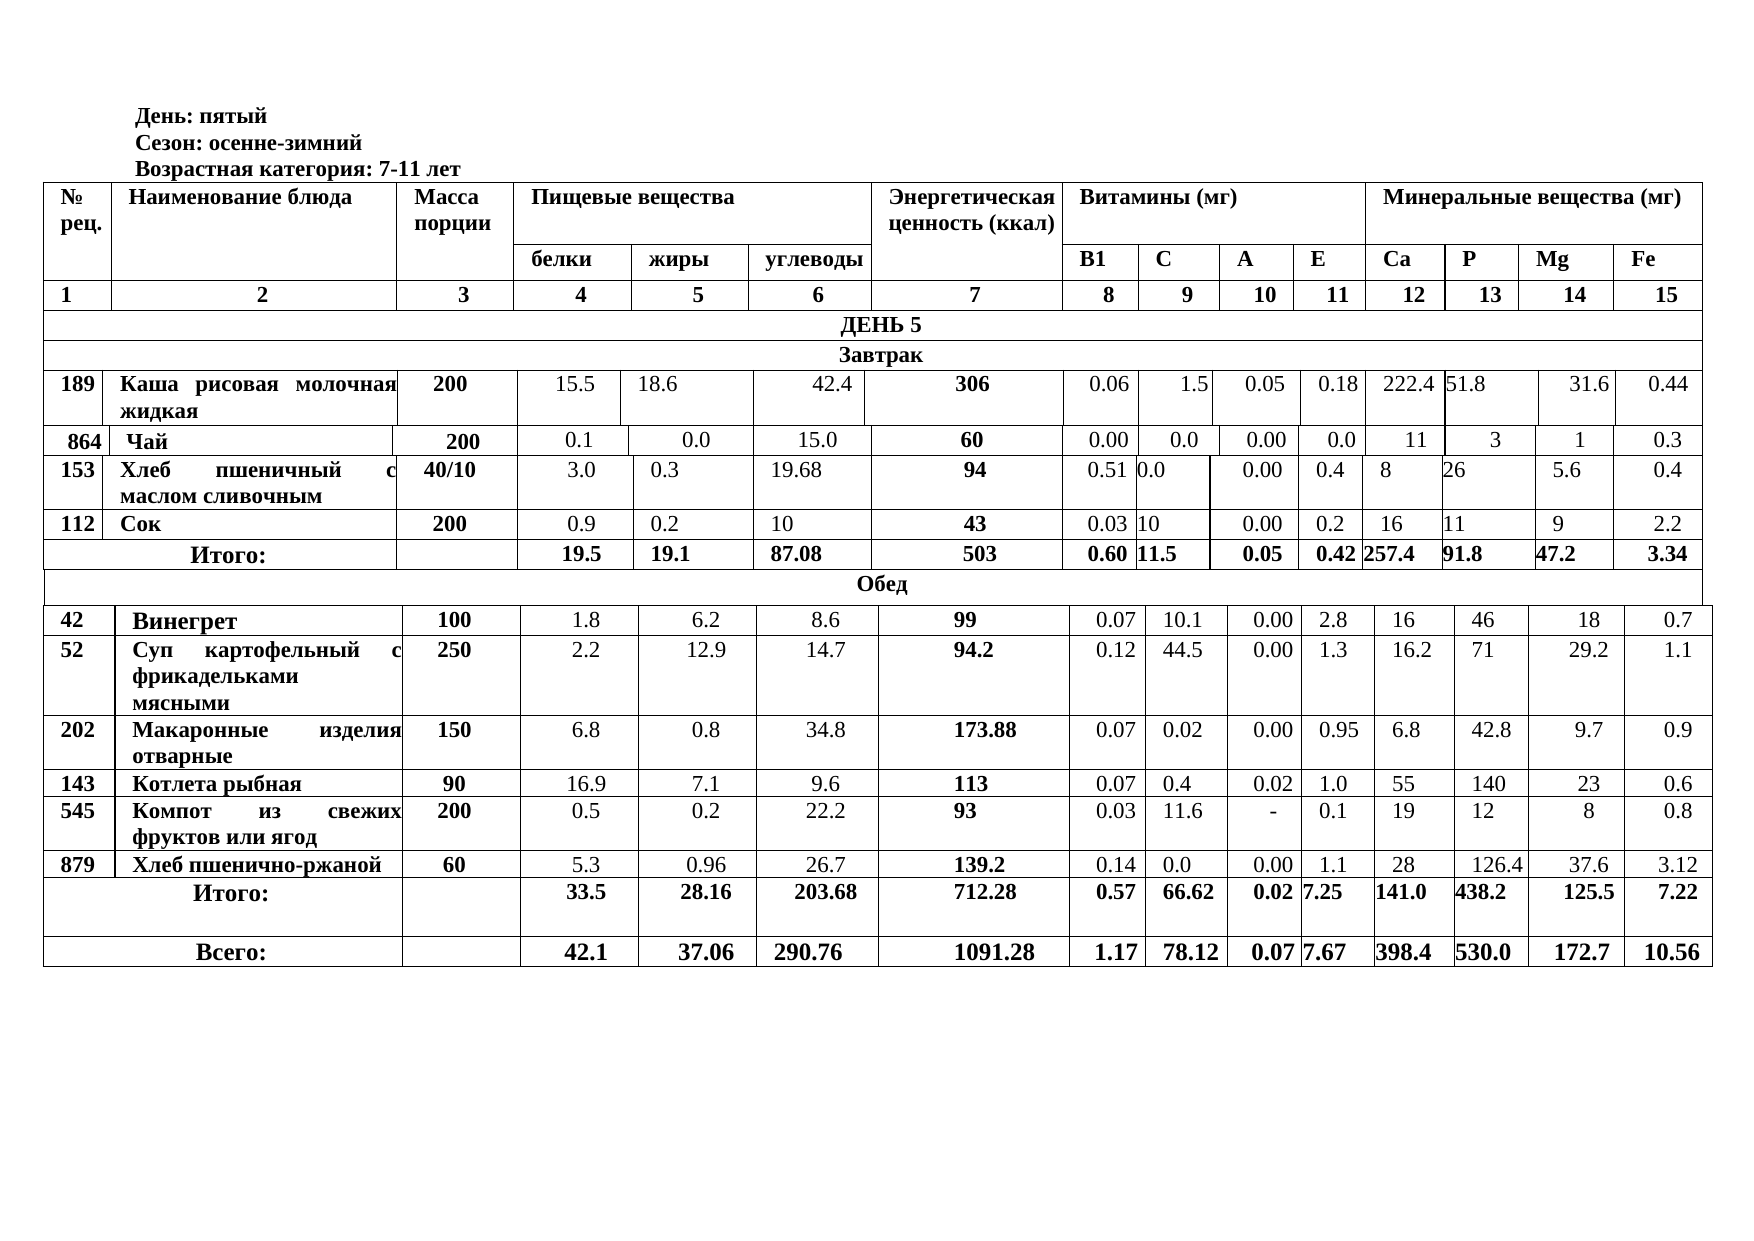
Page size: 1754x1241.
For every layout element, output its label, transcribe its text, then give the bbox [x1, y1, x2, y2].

table_cell 153 [44, 456, 102, 509]
table_cell [403, 937, 520, 966]
table_cell 7 [872, 281, 1062, 310]
table_cell Итого: [44, 540, 396, 568]
table_cell 3 [397, 281, 513, 310]
table_cell 0.05 [1213, 371, 1300, 425]
table_cell 250 [403, 636, 520, 715]
table_cell 113 [879, 770, 1069, 796]
table_cell 3.12 [1625, 851, 1712, 877]
table_cell 0.6 [1625, 770, 1712, 796]
table_cell 42.4 [754, 371, 864, 425]
table_cell 16.9 [521, 770, 638, 796]
table_header Масса порции [397, 183, 513, 280]
table_cell 0.8 [1625, 797, 1712, 850]
table_cell 0.18 [1301, 371, 1365, 425]
table_cell 1.5 [1139, 371, 1212, 425]
table_cell 47.2 [1536, 540, 1613, 568]
table_cell 0.95 [1302, 716, 1374, 769]
table_cell 9.7 [1529, 716, 1624, 769]
table_cell 66.62 [1146, 878, 1227, 936]
table_cell 13 [1446, 281, 1518, 310]
table_cell [1703, 539, 1713, 568]
table_cell 9 [1536, 510, 1613, 539]
table_cell 1091.28 [879, 937, 1069, 966]
table_cell 0.9 [1625, 716, 1712, 769]
table_cell 0.00 [1220, 426, 1298, 455]
table_cell 1.1 [1302, 851, 1374, 877]
table_cell 78.12 [1146, 937, 1227, 966]
table_cell 10 [754, 510, 871, 539]
table_cell 23 [1529, 770, 1624, 796]
table_cell 11 [1443, 510, 1535, 539]
table_cell 0.07 [1070, 716, 1145, 769]
table_cell [1703, 509, 1713, 539]
table_cell 29.2 [1529, 636, 1624, 715]
table_cell 0.8 [639, 716, 756, 769]
table_cell 0.44 [1616, 371, 1702, 425]
table_cell 8.6 [757, 606, 878, 635]
table_cell 0.05 [1211, 540, 1298, 568]
table_cell 1.8 [521, 606, 638, 635]
text День: пятый [135, 103, 1636, 129]
table_cell [1703, 310, 1713, 340]
table_header Минеральные вещества (мг) [1366, 183, 1702, 244]
table_cell 19.5 [518, 540, 633, 568]
table_cell 42.1 [521, 937, 638, 966]
table_cell 0.00 [1228, 606, 1301, 635]
table_cell Итого: [44, 878, 402, 936]
table_cell 2.2 [1614, 510, 1702, 539]
table_cell 19.1 [634, 540, 753, 568]
table_cell 60 [403, 851, 520, 877]
table_cell 11 [1366, 426, 1444, 455]
table_cell 22.2 [757, 797, 878, 850]
table_cell 26.7 [757, 851, 878, 877]
table_header Витамины (мг) [1063, 183, 1365, 244]
table_header № рец. [44, 183, 111, 280]
table_cell 0.0 [629, 426, 753, 455]
table_cell 0.07 [1228, 937, 1301, 966]
table_cell 60 [872, 426, 1062, 455]
table_cell 94 [872, 456, 1062, 509]
table_cell 290.76 [757, 937, 878, 966]
table_cell 126.4 [1455, 851, 1528, 877]
table_cell углеводы [749, 245, 871, 280]
table_cell Са [1366, 245, 1444, 280]
table_cell 6 [749, 281, 871, 310]
table_cell Котлета рыбная [116, 770, 402, 796]
table_cell 12.9 [639, 636, 756, 715]
table_cell 1.17 [1070, 937, 1145, 966]
table_cell 31.6 [1539, 371, 1615, 425]
table_cell Fe [1614, 245, 1702, 280]
table_cell Компот из свежих фруктов или ягод [116, 797, 402, 850]
table_cell 3.0 [518, 456, 633, 509]
table_cell 5.6 [1536, 456, 1613, 509]
table_cell 306 [865, 371, 1063, 425]
table_cell В1 [1063, 245, 1138, 280]
table_cell 202 [44, 716, 114, 769]
table_cell 15 [1614, 281, 1702, 310]
table_cell Обед [45, 570, 1702, 605]
table_cell 12 [1455, 797, 1528, 850]
table_cell С [1139, 245, 1219, 280]
table_cell 0.12 [1070, 636, 1145, 715]
table_cell 139.2 [879, 851, 1069, 877]
table_cell 0.00 [1228, 636, 1301, 715]
table_cell 10.56 [1625, 937, 1712, 966]
table_cell А [1220, 245, 1293, 280]
table_cell 2 [112, 281, 396, 310]
table_cell 257.4 [1363, 540, 1442, 568]
table_cell 4 [514, 281, 631, 310]
table_cell Чай [110, 426, 392, 455]
table_cell Макаронные изделия отварные [116, 716, 402, 769]
table_cell [397, 540, 517, 568]
table_cell 545 [44, 797, 114, 850]
table_cell жиры [632, 245, 748, 280]
table_cell 11.6 [1146, 797, 1227, 850]
table_cell 37.6 [1529, 851, 1624, 877]
table_cell 28.16 [639, 878, 756, 936]
table_cell 5 [632, 281, 748, 310]
table_header Пищевые вещества [514, 183, 871, 244]
table_cell 6.8 [521, 716, 638, 769]
table_cell 172.7 [1529, 937, 1624, 966]
table_header [1703, 182, 1713, 244]
table_cell 0.03 [1063, 510, 1136, 539]
table_cell 0.5 [521, 797, 638, 850]
table_cell 438.2 [1455, 878, 1528, 936]
table_cell Каша рисовая молочная жидкая [103, 371, 397, 425]
table_cell 15.0 [754, 426, 871, 455]
table_cell 0.00 [1228, 716, 1301, 769]
table_cell 0.1 [518, 426, 628, 455]
table_cell 8 [1063, 281, 1138, 310]
table_header Наименование блюда [112, 183, 396, 280]
table_cell 200 [398, 371, 517, 425]
table_cell 90 [403, 770, 520, 796]
table_cell 0.96 [639, 851, 756, 877]
table_cell [1703, 370, 1713, 425]
table_cell 0.0 [1139, 426, 1219, 455]
text Сезон: осенне-зимний [135, 129, 1636, 155]
table_cell 3 [1446, 426, 1535, 455]
table_cell 43 [872, 510, 1062, 539]
table_cell 51.8 [1446, 371, 1538, 425]
table_cell 0.4 [1146, 770, 1227, 796]
table_cell 6.2 [639, 606, 756, 635]
table_cell 0.9 [518, 510, 633, 539]
table_cell 1 [44, 281, 111, 310]
table_cell 99 [879, 606, 1069, 635]
table_cell 37.06 [639, 937, 756, 966]
table_cell 200 [393, 426, 517, 455]
table_cell 12 [1366, 281, 1444, 310]
table_cell 189 [44, 371, 102, 425]
table_cell 5.3 [521, 851, 638, 877]
table_cell 203.68 [757, 878, 878, 936]
table_cell 200 [403, 797, 520, 850]
table_cell 141.0 [1375, 878, 1454, 936]
table_cell 0.3 [634, 456, 753, 509]
table_cell 150 [403, 716, 520, 769]
table_cell 143 [44, 770, 114, 796]
table_cell Mg [1519, 245, 1613, 280]
table_cell 0.2 [639, 797, 756, 850]
table_cell 42.8 [1455, 716, 1528, 769]
table_cell 0.3 [1614, 426, 1702, 455]
table_cell 0.00 [1063, 426, 1138, 455]
table_cell 14.7 [757, 636, 878, 715]
table_cell Е [1294, 245, 1365, 280]
table_cell 0.7 [1625, 606, 1712, 635]
table_cell 10 [1220, 281, 1293, 310]
table_header Энергетическая ценность (ккал) [872, 183, 1062, 280]
table_cell 1.3 [1302, 636, 1374, 715]
table_cell - [1228, 797, 1301, 850]
table_cell 0.02 [1228, 878, 1301, 936]
table_cell [1703, 455, 1713, 509]
table_cell 0.2 [1299, 510, 1362, 539]
table_cell Р [1446, 245, 1518, 280]
table_cell 0.2 [634, 510, 753, 539]
table_cell 112 [44, 510, 102, 539]
table_cell 16 [1375, 606, 1454, 635]
table_cell 140 [1455, 770, 1528, 796]
table_cell 34.8 [757, 716, 878, 769]
table_cell 0.57 [1070, 878, 1145, 936]
table_cell 125.5 [1529, 878, 1624, 936]
table_cell 87.08 [754, 540, 871, 568]
table_cell 398.4 [1375, 937, 1454, 966]
table_cell 0.02 [1146, 716, 1227, 769]
table_cell 7.25 [1302, 878, 1374, 936]
table_cell 10 [1137, 510, 1209, 539]
table_cell 0.0 [1137, 456, 1209, 509]
table_cell [1703, 244, 1713, 280]
table_cell 9.6 [757, 770, 878, 796]
table_cell 0.06 [1064, 371, 1138, 425]
table_cell 503 [872, 540, 1062, 568]
table_cell [1703, 340, 1713, 369]
table_cell 0.51 [1063, 456, 1136, 509]
table_cell 18 [1529, 606, 1624, 635]
table_cell Всего: [44, 937, 402, 966]
table_cell 44.5 [1146, 636, 1227, 715]
table_cell 0.42 [1299, 540, 1362, 568]
table_cell Хлеб пшеничный с маслом сливочным [103, 456, 396, 509]
table_cell Хлеб пшенично-ржаной [116, 851, 402, 877]
table_cell 28 [1375, 851, 1454, 877]
table_cell 18.6 [621, 371, 753, 425]
table_cell 11 [1294, 281, 1365, 310]
table_cell 93 [879, 797, 1069, 850]
table_cell 42 [44, 606, 114, 635]
table_cell 879 [44, 851, 114, 877]
table_cell 7.22 [1625, 878, 1712, 936]
table_cell 6.8 [1375, 716, 1454, 769]
table_cell 100 [403, 606, 520, 635]
table_cell 0.4 [1614, 456, 1702, 509]
table_cell 94.2 [879, 636, 1069, 715]
table_cell 19 [1375, 797, 1454, 850]
table_cell 0.00 [1228, 851, 1301, 877]
table_cell 8 [1363, 456, 1442, 509]
table_cell 1 [1536, 426, 1613, 455]
table_cell 9 [1139, 281, 1219, 310]
table_cell 55 [1375, 770, 1454, 796]
table_cell 16.2 [1375, 636, 1454, 715]
table_cell 26 [1443, 456, 1535, 509]
table_cell 3.34 [1614, 540, 1702, 568]
table_cell 0.0 [1146, 851, 1227, 877]
table_cell 46 [1455, 606, 1528, 635]
table_cell 52 [44, 636, 114, 715]
table_cell Винегрет [116, 606, 402, 635]
table_cell 0.0 [1299, 426, 1365, 455]
table_cell белки [514, 245, 631, 280]
table_cell 712.28 [879, 878, 1069, 936]
table_cell 2.8 [1302, 606, 1374, 635]
table_cell 7.67 [1302, 937, 1374, 966]
table_cell 0.07 [1070, 770, 1145, 796]
table_cell 11.5 [1137, 540, 1209, 568]
table_cell 0.07 [1070, 606, 1145, 635]
table_cell 0.00 [1211, 510, 1298, 539]
table_cell 71 [1455, 636, 1528, 715]
table_cell Сок [103, 510, 396, 539]
table_cell 8 [1529, 797, 1624, 850]
table_cell ДЕНЬ 5 [44, 311, 1702, 340]
table_cell 7.1 [639, 770, 756, 796]
table_cell [403, 878, 520, 936]
table_cell 0.02 [1228, 770, 1301, 796]
table_cell [1703, 280, 1713, 310]
table_cell 0.60 [1063, 540, 1136, 568]
table_cell 14 [1519, 281, 1613, 310]
table_cell 1.1 [1625, 636, 1712, 715]
table_cell [1703, 425, 1713, 455]
table_cell 1.0 [1302, 770, 1374, 796]
table_cell 2.2 [521, 636, 638, 715]
table_cell 15.5 [518, 371, 620, 425]
table_cell 91.8 [1443, 540, 1535, 568]
table_cell 530.0 [1455, 937, 1528, 966]
table_cell 200 [397, 510, 517, 539]
table_cell 0.00 [1211, 456, 1298, 509]
table_cell 40/10 [397, 456, 517, 509]
table_cell Суп картофельный с фрикадельками мясными [116, 636, 402, 715]
table_cell 16 [1363, 510, 1442, 539]
table_cell 173.88 [879, 716, 1069, 769]
table_cell 10.1 [1146, 606, 1227, 635]
table_cell 0.4 [1299, 456, 1362, 509]
table_cell Завтрак [44, 341, 1702, 369]
table_cell 0.14 [1070, 851, 1145, 877]
text Возрастная категория: 7-11 лет [135, 155, 1636, 182]
table_cell 0.1 [1302, 797, 1374, 850]
table_cell 19.68 [754, 456, 871, 509]
table_cell 0.03 [1070, 797, 1145, 850]
table_cell 864 [44, 426, 109, 455]
table_cell 222.4 [1366, 371, 1444, 425]
table_cell 33.5 [521, 878, 638, 936]
table_cell [1703, 569, 1713, 605]
